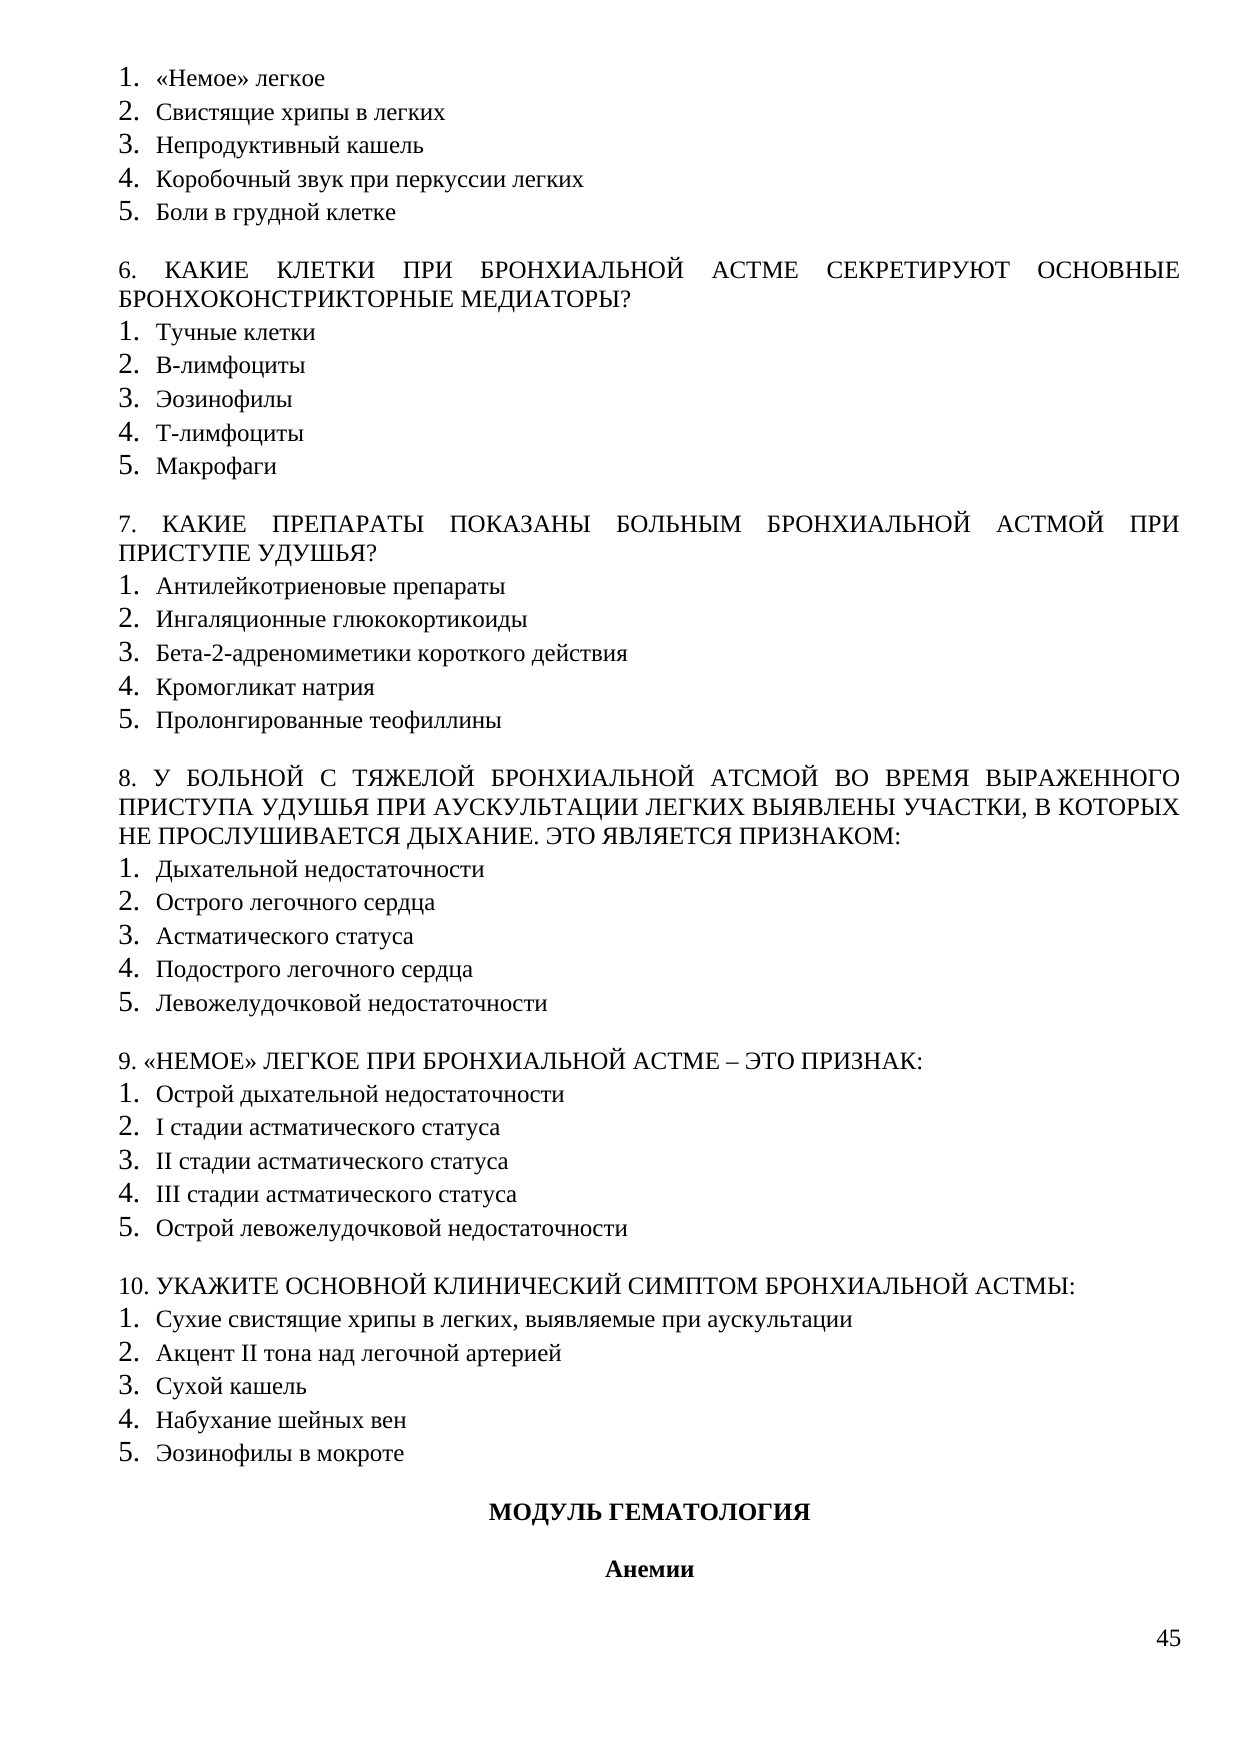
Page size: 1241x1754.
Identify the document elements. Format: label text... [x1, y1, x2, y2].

text 9. «НЕМОЕ» ЛЕГКОЕ ПРИ БРОНХИАЛЬНОЙ АСТМЕ – ЭТО ПРИЗНАК: [118, 1046, 1181, 1075]
list Антилейкотриеновые препараты [118, 567, 1181, 601]
list Тучные клетки [118, 313, 1181, 347]
list Набухание шейных вен [118, 1401, 1181, 1434]
list Левожелудочковой недостаточности [118, 984, 1181, 1017]
list Коробочный звук при перкуссии легких [118, 160, 1181, 193]
list В-лимфоциты [118, 347, 1181, 380]
text 10. УКАЖИТЕ ОСНОВНОЙ КЛИНИЧЕСКИЙ СИМПТОМ БРОНХИАЛЬНОЙ АСТМЫ: [118, 1271, 1181, 1300]
list Острой дыхательной недостаточности [118, 1075, 1181, 1108]
list Подострого легочного сердца [118, 950, 1181, 984]
list II стадии астматического статуса [118, 1142, 1181, 1176]
text Анемии [118, 1554, 1181, 1583]
list Астматического статуса [118, 917, 1181, 950]
list Акцент II тона над легочной артерией [118, 1334, 1181, 1367]
list Бета-2-адреномиметики короткого действия [118, 634, 1181, 668]
list Свистящие хрипы в легких [118, 93, 1181, 126]
text 7. КАКИЕ ПРЕПАРАТЫ ПОКАЗАНЫ БОЛЬНЫМ БРОНХИАЛЬНОЙ АСТМОЙ ПРИ ПРИСТУПЕ УДУШЬЯ? [118, 509, 1181, 567]
text 8. У БОЛЬНОЙ С ТЯЖЕЛОЙ БРОНХИАЛЬНОЙ АТСМОЙ ВО ВРЕМЯ ВЫРАЖЕННОГО ПРИСТУПА УДУШЬЯ ПРИ АУСКУЛЬТАЦИИ ЛЕГКИХ ВЫЯВЛЕНЫ УЧАСТКИ, В КОТОРЫХ НЕ ПРОСЛУШИВАЕТСЯ ДЫХАНИЕ. ЭТО ЯВЛЯЕТСЯ ПРИЗНАКОМ: [118, 763, 1181, 850]
list Макрофаги [118, 447, 1181, 481]
list I стадии астматического статуса [118, 1108, 1181, 1142]
text МОДУЛЬ ГЕМАТОЛОГИЯ [118, 1497, 1181, 1525]
list Дыхательной недостаточности [118, 850, 1181, 883]
list Кромогликат натрия [118, 668, 1181, 701]
list Эозинофилы в мокроте [118, 1434, 1181, 1468]
list Ингаляционные глюкокортикоиды [118, 601, 1181, 634]
text 6. КАКИЕ КЛЕТКИ ПРИ БРОНХИАЛЬНОЙ АСТМЕ СЕКРЕТИРУЮТ ОСНОВНЫЕ БРОНХОКОНСТРИКТОРНЫЕ МЕДИАТОРЫ? [118, 256, 1181, 313]
list «Немое» легкое [118, 59, 1181, 93]
list Боли в грудной клетке [118, 193, 1181, 227]
list Сухой кашель [118, 1367, 1181, 1401]
list Эозинофилы [118, 380, 1181, 414]
list III стадии астматического статуса [118, 1176, 1181, 1209]
list Непродуктивный кашель [118, 126, 1181, 160]
list Сухие свистящие хрипы в легких, выявляемые при аускультации [118, 1300, 1181, 1334]
list Пролонгированные теофиллины [118, 701, 1181, 735]
list Острой левожелудочковой недостаточности [118, 1209, 1181, 1243]
list Т-лимфоциты [118, 414, 1181, 447]
list Острого легочного сердца [118, 883, 1181, 917]
